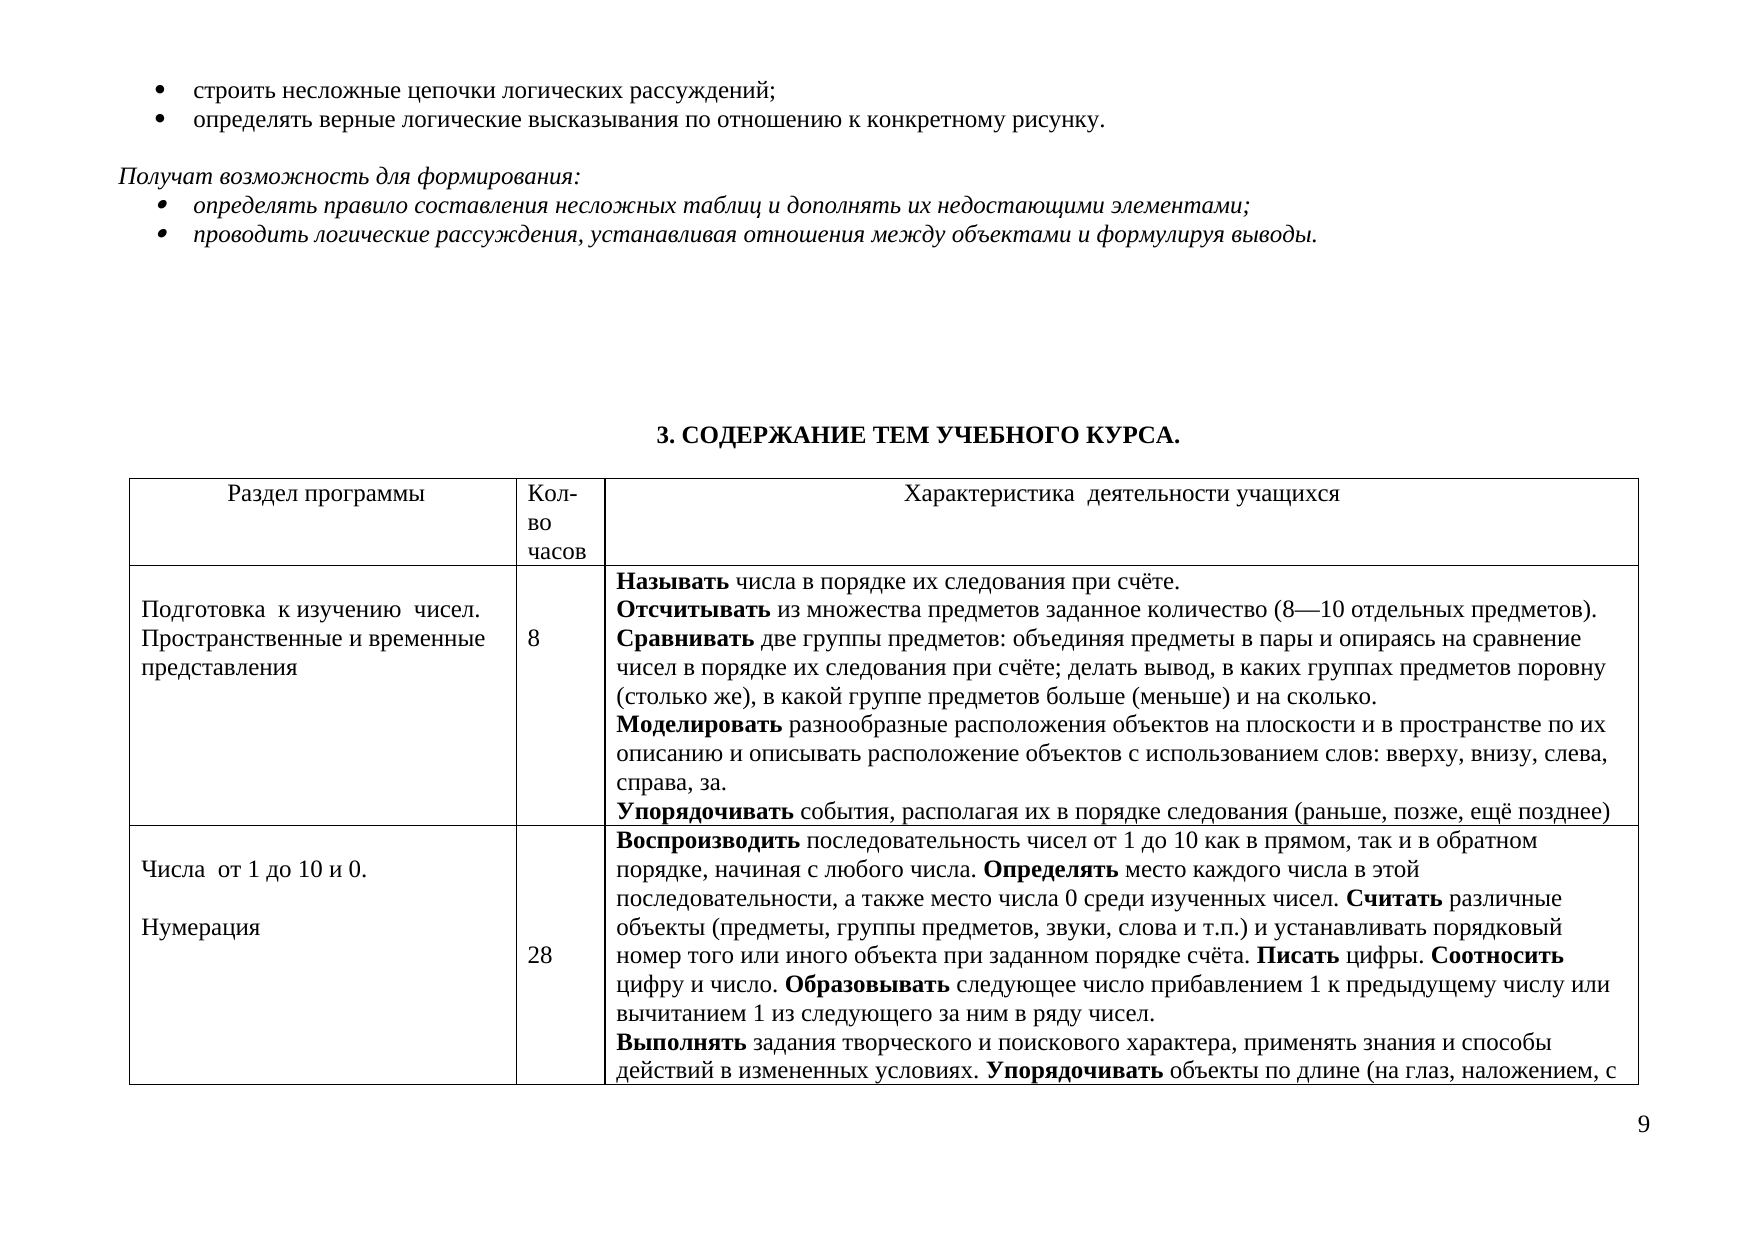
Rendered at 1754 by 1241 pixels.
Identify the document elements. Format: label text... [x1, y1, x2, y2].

list определять правило составления несложных таблиц и дополнять их недостающими элементами; [156, 190, 1650, 219]
list проводить логические рассуждения, устанавливая отношения между объектами и формулируя выводы. [156, 219, 1650, 247]
table_cell Называть числа в порядке их следования при счёте. Отсчитывать из множества предметов заданное количество (8—10 отдельных предметов). Сравнивать две группы предметов: объединяя предметы в пары и опираясь на сравнение чисел в порядке их следования при счёте; делать вывод, в каких группах предметов поровну (столько же), в какой группе предметов больше (меньше) и на сколько. Моделировать разнообразные расположения объектов на плоскости и в пространстве по их описанию и описывать расположение объектов с использованием слов: вверху, внизу, слева, справа, за. Упорядочивать события, располагая их в порядке следования (раньше, позже, ещё позднее) [606, 566, 1638, 824]
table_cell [130, 826, 516, 1084]
list строить несложные цепочки логических рассуждений; [156, 75, 1650, 104]
text 3. СОДЕРЖАНИЕ ТЕМ УЧЕБНОГО КУРСА. [118, 420, 1650, 449]
table_header Раздел программы [130, 479, 516, 565]
text Получат возможность для формирования: [118, 161, 1650, 190]
table_cell 28 [517, 826, 604, 1084]
table_cell Подготовка к изучению чисел. Пространственные и временные представления [130, 566, 516, 824]
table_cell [606, 826, 1638, 1084]
table_cell 8 [517, 566, 604, 824]
list определять верные логические высказывания по отношению к конкретному рисунку. [156, 104, 1650, 132]
table_header Кол-во часов [517, 479, 604, 565]
table_header Характеристика деятельности учащихся [606, 479, 1638, 565]
